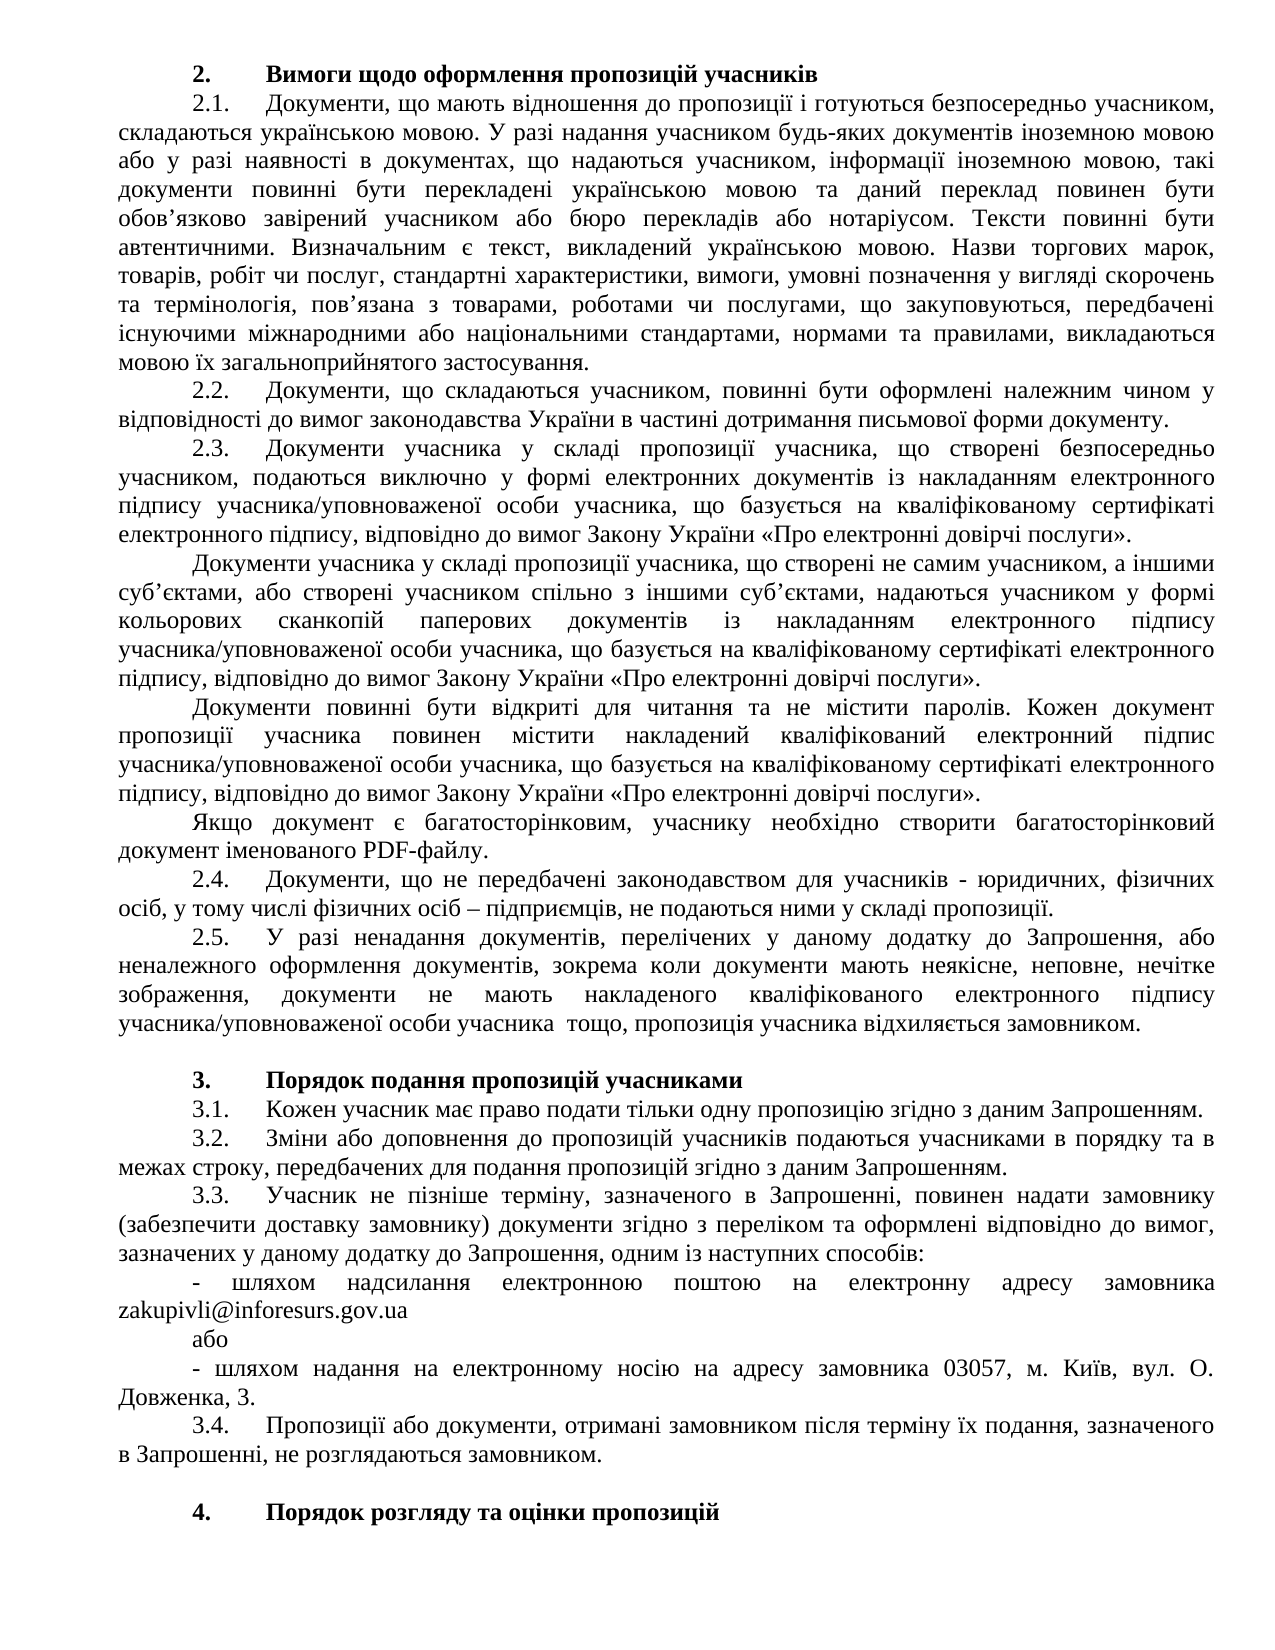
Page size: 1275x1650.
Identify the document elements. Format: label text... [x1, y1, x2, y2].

list Учасник не пізніше терміну, зазначеного в Запрошенні, повинен надати замовнику (забезпечити доставку замовнику) документи згідно з переліком та оформлені відповідно до вимог, зазначених у даному додатку до Запрошення, одним із наступних способів: [118, 1180, 1216, 1267]
list Порядок розгляду та оцінки пропозицій [118, 1497, 1216, 1525]
list Документи, що мають відношення до пропозиції і готуються безпосередньо учасником, складаються українською мовою. У разі надання учасником будь-яких документів іноземною мовою або у разі наявності в документах, що надаються учасником, інформації іноземною мовою, такі документи повинні бути перекладені українською мовою та даний переклад повинен бути обов’язково завірений учасником або бюро перекладів або нотаріусом. Тексти повинні бути автентичними. Визначальним є текст, викладений українською мовою. Назви торгових марок, товарів, робіт чи послуг, стандартні характеристики, вимоги, умовні позначення у вигляді скорочень та термінологія, пов’язана з товарами, роботами чи послугами, що закуповуються, передбачені існуючими міжнародними або національними стандартами, нормами та правилами, викладаються мовою їх загальноприйнятого застосування. [118, 88, 1216, 375]
text - шляхом надсилання електронною поштою на електронну адресу замовника zakupivli@inforesurs.gov.ua [118, 1267, 1216, 1324]
list Документи учасника у складі пропозиції учасника, що створені не самим учасником, а іншими суб’єктами, або створені учасником спільно з іншими суб’єктами, надаються учасником у формі кольорових сканкопій паперових документів із накладанням електронного підпису учасника/уповноваженої особи учасника, що базується на кваліфікованому сертифікаті електронного підпису, відповідно до вимог Закону України «Про електронні довірчі послуги». [118, 548, 1216, 692]
text або [118, 1324, 1216, 1353]
list Документи учасника у складі пропозиції учасника, що створені безпосередньо учасником, подаються виключно у формі електронних документів із накладанням електронного підпису учасника/уповноваженої особи учасника, що базується на кваліфікованому сертифікаті електронного підпису, відповідно до вимог Закону України «Про електронні довірчі послуги». [118, 433, 1216, 548]
list Документи повинні бути відкриті для читання та не містити паролів. Кожен документ пропозиції учасника повинен містити накладений кваліфікований електронний підпис учасника/уповноваженої особи учасника, що базується на кваліфікованому сертифікаті електронного підпису, відповідно до вимог Закону України «Про електронні довірчі послуги». [118, 692, 1216, 807]
text Якщо документ є багатосторінковим, учаснику необхідно створити багатосторінковий документ іменованого PDF-файлу. [118, 807, 1216, 864]
text - шляхом надання на електронному носію на адресу замовника 03057, м. Київ, вул. О. Довженка, 3. [118, 1353, 1216, 1410]
list Порядок подання пропозицій учасниками [118, 1065, 1216, 1094]
list Пропозиції або документи, отримані замовником після терміну їх подання, зазначеного в Запрошенні, не розглядаються замовником. [118, 1410, 1216, 1468]
list Документи, що складаються учасником, повинні бути оформлені належним чином у відповідності до вимог законодавства України в частині дотримання письмової форми документу. [118, 375, 1216, 433]
list Зміни або доповнення до пропозицій учасників подаються учасниками в порядку та в межах строку, передбачених для подання пропозицій згідно з даним Запрошенням. [118, 1123, 1216, 1180]
list Вимоги щодо оформлення пропозицій учасників [118, 59, 1216, 88]
list Документи, що не передбачені законодавством для учасників - юридичних, фізичних осіб, у тому числі фізичних осіб – підприємців, не подаються ними у складі пропозиції. [118, 864, 1216, 922]
list Кожен учасник має право подати тільки одну пропозицію згідно з даним Запрошенням. [118, 1094, 1216, 1123]
list У разі ненадання документів, перелічених у даному додатку до Запрошення, або неналежного оформлення документів, зокрема коли документи мають неякісне, неповне, нечітке зображення, документи не мають накладеного кваліфікованого електронного підпису учасника/уповноваженої особи учасника тощо, пропозиція учасника відхиляється замовником. [118, 922, 1216, 1037]
